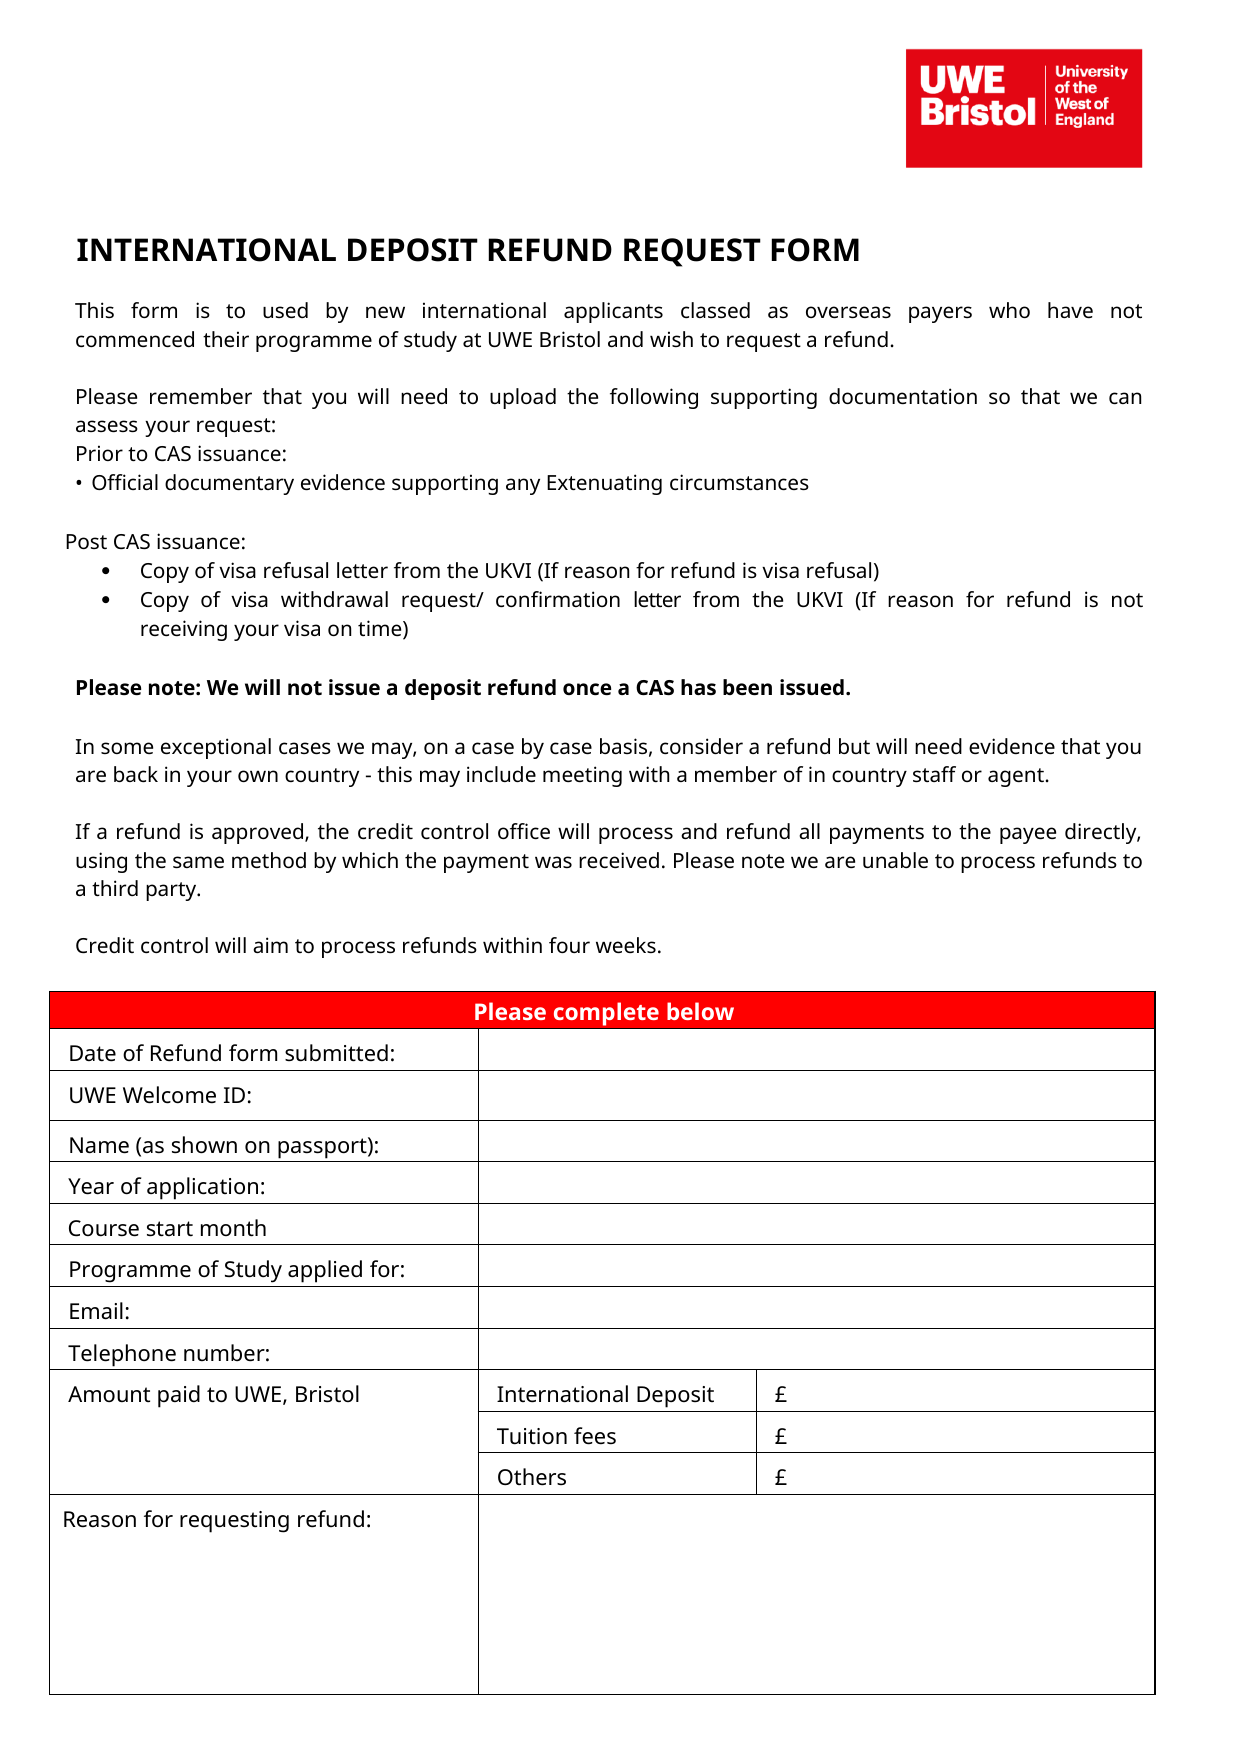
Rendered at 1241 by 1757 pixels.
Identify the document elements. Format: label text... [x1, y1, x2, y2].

table_cell Year of application: [50, 1162, 478, 1203]
table_cell [479, 1329, 1154, 1369]
table_cell £ [757, 1453, 1154, 1494]
table_cell Date of Refund form submitted: [50, 1029, 478, 1070]
table_cell Others [479, 1453, 756, 1494]
table_cell £ [757, 1412, 1154, 1452]
table_cell [479, 1245, 1154, 1286]
text Please note: We will not issue a deposit refund once a CAS has been issued. [75, 673, 1143, 701]
table_cell £ [757, 1370, 1154, 1411]
table_cell Reason for requesting refund: [50, 1495, 478, 1694]
text Please remember that you will need to upload the following supporting documentation so that we can assess your request: [75, 382, 1143, 439]
table_cell International Deposit [479, 1370, 756, 1411]
table_cell [479, 1121, 1154, 1161]
table_cell [479, 1495, 1154, 1694]
table_cell Tuition fees [479, 1412, 756, 1452]
table_cell UWE Welcome ID: [50, 1071, 478, 1119]
table_cell [479, 1162, 1154, 1203]
list Official documentary evidence supporting any Extenuating circumstances [75, 468, 1143, 497]
title INTERNATIONAL DEPOSIT REFUND REQUEST FORM [76, 228, 1180, 271]
table_cell Amount paid to UWE, Bristol [50, 1370, 478, 1494]
table_cell Name (as shown on passport): [50, 1121, 478, 1161]
table_cell Course start month [50, 1204, 478, 1244]
table_cell [479, 1071, 1154, 1119]
table_header Please complete below [50, 992, 1154, 1028]
table_cell Programme of Study applied for: [50, 1245, 478, 1286]
text If a refund is approved, the credit control office will process and refund all payments to the payee directly, using the same method by which the payment was received. Please note we are unable to process refunds to a third party. [75, 817, 1143, 903]
picture [905, 48, 1143, 168]
text Post CAS issuance: [64, 527, 1143, 555]
text Credit control will aim to process refunds within four weeks. [75, 931, 1143, 960]
table_cell [479, 1204, 1154, 1244]
text Prior to CAS issuance: [75, 439, 1143, 467]
list Copy of visa refusal letter from the UKVI (If reason for refund is visa refusal) [102, 556, 1143, 585]
list Copy of visa withdrawal request/ confirmation letter from the UKVI (If reason for refund is not receiving your visa on time) [102, 586, 1143, 642]
table_cell Telephone number: [50, 1329, 478, 1369]
table_cell [479, 1287, 1154, 1328]
table_cell Email: [50, 1287, 478, 1328]
text In some exceptional cases we may, on a case by case basis, consider a refund but will need evidence that you are back in your own country - this may include meeting with a member of in country staff or agent. [75, 732, 1143, 789]
table_cell [479, 1029, 1154, 1070]
text This form is to used by new international applicants classed as overseas payers who have not commenced their programme of study at UWE Bristol and wish to request a refund. [75, 297, 1143, 353]
